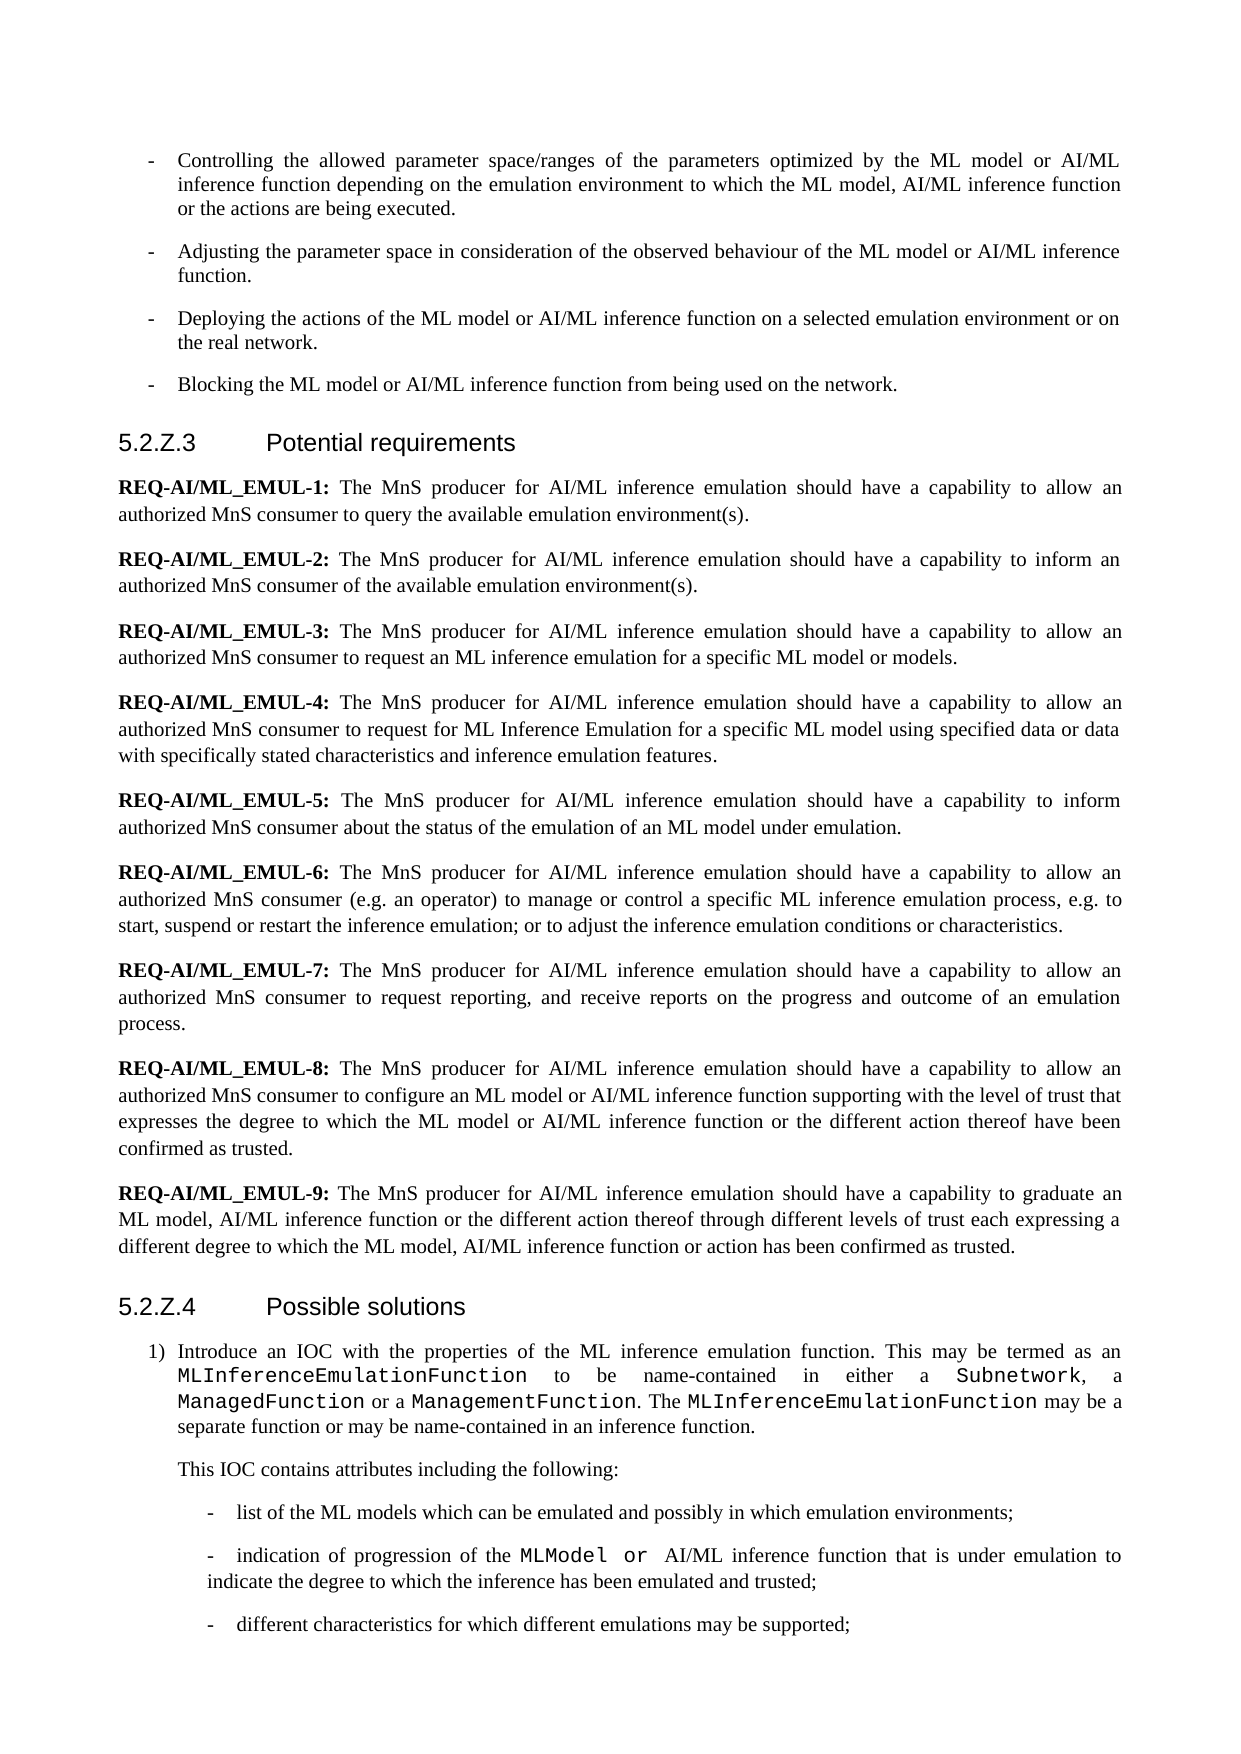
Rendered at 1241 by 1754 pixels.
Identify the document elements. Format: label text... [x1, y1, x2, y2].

subtitle 5.2.Z.4 Possible solutions [118, 1291, 1122, 1320]
text - Deploying the actions of the ML model or AI/ML inference function on a selected emulation environment or on the real network. [148, 306, 1122, 354]
text REQ-AI/ML_EMUL-5: The MnS producer for AI/ML inference emulation should have a capability to inform authorized MnS consumer about the status of the emulation of an ML model under emulation. [118, 788, 1122, 839]
subtitle 5.2.Z.3 Potential requirements [118, 428, 1122, 456]
text REQ-AI/ML_EMUL-8: The MnS producer for AI/ML inference emulation should have a capability to allow an authorized MnS consumer to configure an ML model or AI/ML inference function supporting with the level of trust that expresses the degree to which the ML model or AI/ML inference function or the different action thereof have been confirmed as trusted. [118, 1056, 1122, 1160]
text REQ-AI/ML_EMUL-1: The MnS producer for AI/ML inference emulation should have a capability to allow an authorized MnS consumer to query the available emulation environment(s). [118, 475, 1122, 526]
text - Adjusting the parameter space in consideration of the observed behaviour of the ML model or AI/ML inference function. [148, 239, 1122, 287]
text - different characteristics for which different emulations may be supported; [207, 1611, 1122, 1636]
text REQ-AI/ML_EMUL-3: The MnS producer for AI/ML inference emulation should have a capability to allow an authorized MnS consumer to request an ML inference emulation for a specific ML model or models. [118, 618, 1122, 669]
text REQ-AI/ML_EMUL-6: The MnS producer for AI/ML inference emulation should have a capability to allow an authorized MnS consumer (e.g. an operator) to manage or control a specific ML inference emulation process, e.g. to start, suspend or restart the inference emulation; or to adjust the inference emulation conditions or characteristics. [118, 860, 1122, 937]
text 1) Introduce an IOC with the properties of the ML inference emulation function. This may be termed as an MLInferenceEmulationFunction to be name-contained in either a Subnetwork, a ManagedFunction or a ManagementFunction. The MLInferenceEmulationFunction may be a separate function or may be name-contained in an inference function. [148, 1339, 1122, 1438]
text REQ-AI/ML_EMUL-9: The MnS producer for AI/ML inference emulation should have a capability to graduate an ML model, AI/ML inference function or the different action thereof through different levels of trust each expressing a different degree to which the ML model, AI/ML inference function or action has been confirmed as trusted. [118, 1181, 1122, 1258]
text REQ-AI/ML_EMUL-7: The MnS producer for AI/ML inference emulation should have a capability to allow an authorized MnS consumer to request reporting, and receive reports on the progress and outcome of an emulation process. [118, 958, 1122, 1035]
text - Controlling the allowed parameter space/ranges of the parameters optimized by the ML model or AI/ML inference function depending on the emulation environment to which the ML model, AI/ML inference function or the actions are being executed. [148, 148, 1122, 220]
text REQ-AI/ML_EMUL-4: The MnS producer for AI/ML inference emulation should have a capability to allow an authorized MnS consumer to request for ML Inference Emulation for a specific ML model using specified data or data with specifically stated characteristics and inference emulation features. [118, 690, 1122, 767]
text This IOC contains attributes including the following: [148, 1457, 1122, 1481]
text - list of the ML models which can be emulated and possibly in which emulation environments; [207, 1500, 1122, 1524]
text REQ-AI/ML_EMUL-2: The MnS producer for AI/ML inference emulation should have a capability to inform an authorized MnS consumer of the available emulation environment(s). [118, 547, 1122, 597]
text - Blocking the ML model or AI/ML inference function from being used on the network. [148, 372, 1122, 396]
text - indication of progression of the MLModel or AI/ML inference function that is under emulation to indicate the degree to which the inference has been emulated and trusted; [207, 1543, 1122, 1593]
